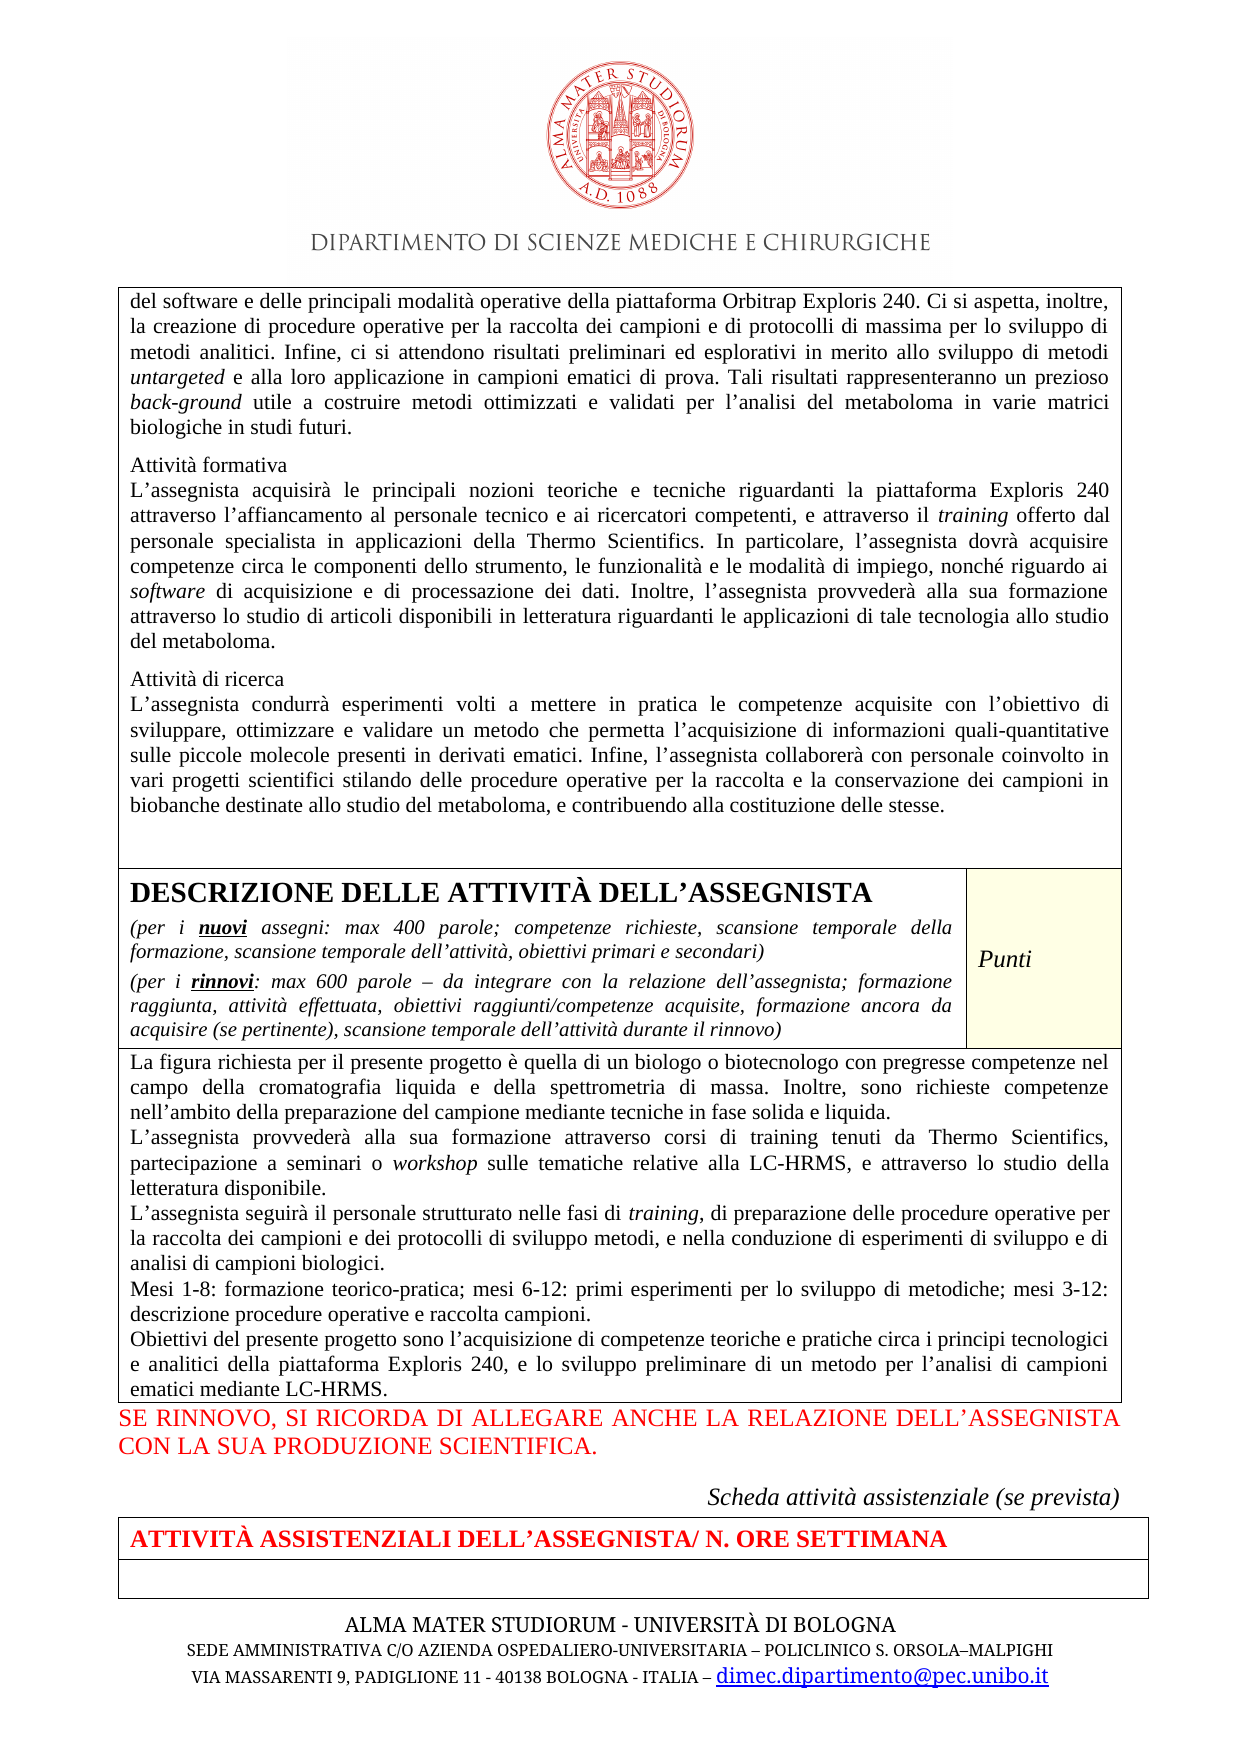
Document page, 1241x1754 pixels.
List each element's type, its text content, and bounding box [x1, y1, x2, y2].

table_header ATTIVITÀ ASSISTENZIALI DELL’ASSEGNISTA/ N. ORE SETTIMANA [119, 1518, 1148, 1559]
table_cell Punti [967, 869, 1121, 1048]
table_cell DESCRIZIONE DELLE ATTIVITÀ DELL’ASSEGNISTA (per i nuovi assegni: max 400 parole; competenze richieste, scansione temporale della formazione, scansione temporale dell’attività, obiettivi primari e secondari) (per i rinnovi: max 600 parole – da integrare con la relazione dell’assegnista; formazione raggiunta, attività effettuata, obiettivi raggiunti/competenze acquisite, formazione ancora da acquisire (se pertinente), scansione temporale dell’attività durante il rinnovo) [119, 869, 966, 1048]
table_cell [119, 1560, 1148, 1598]
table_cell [119, 288, 1121, 868]
text Scheda attività assistenziale (se prevista) [193, 1482, 1122, 1511]
text SE RINNOVO, SI RICORDA DI ALLEGARE ANCHE LA RELAZIONE DELL’ASSEGNISTA CON LA SUA PRODUZIONE SCIENTIFICA. [118, 1403, 1122, 1460]
table_cell La figura richiesta per il presente progetto è quella di un biologo o biotecnologo con pregresse competenze nel campo della cromatografia liquida e della spettrometria di massa. Inoltre, sono richieste competenze nell’ambito della preparazione del campione mediante tecniche in fase solida e liquida. L’assegnista provvederà alla sua formazione attraverso corsi di training tenuti da Thermo Scientifics, partecipazione a seminari o workshop sulle tematiche relative alla LC-HRMS, e attraverso lo studio della letteratura disponibile. L’assegnista seguirà il personale strutturato nelle fasi di training, di preparazione delle procedure operative per la raccolta dei campioni e dei protocolli di sviluppo metodi, e nella conduzione di esperimenti di sviluppo e di analisi di campioni biologici. Mesi 1-8: formazione teorico-pratica; mesi 6-12: primi esperimenti per lo sviluppo di metodiche; mesi 3-12: descrizione procedure operative e raccolta campioni. Obiettivi del presente progetto sono l’acquisizione di competenze teoriche e pratiche circa i principi tecnologici e analitici della piattaforma Exploris 240, e lo sviluppo preliminare di un metodo per l’analisi di campioni ematici mediante LC-HRMS. [119, 1049, 1121, 1402]
